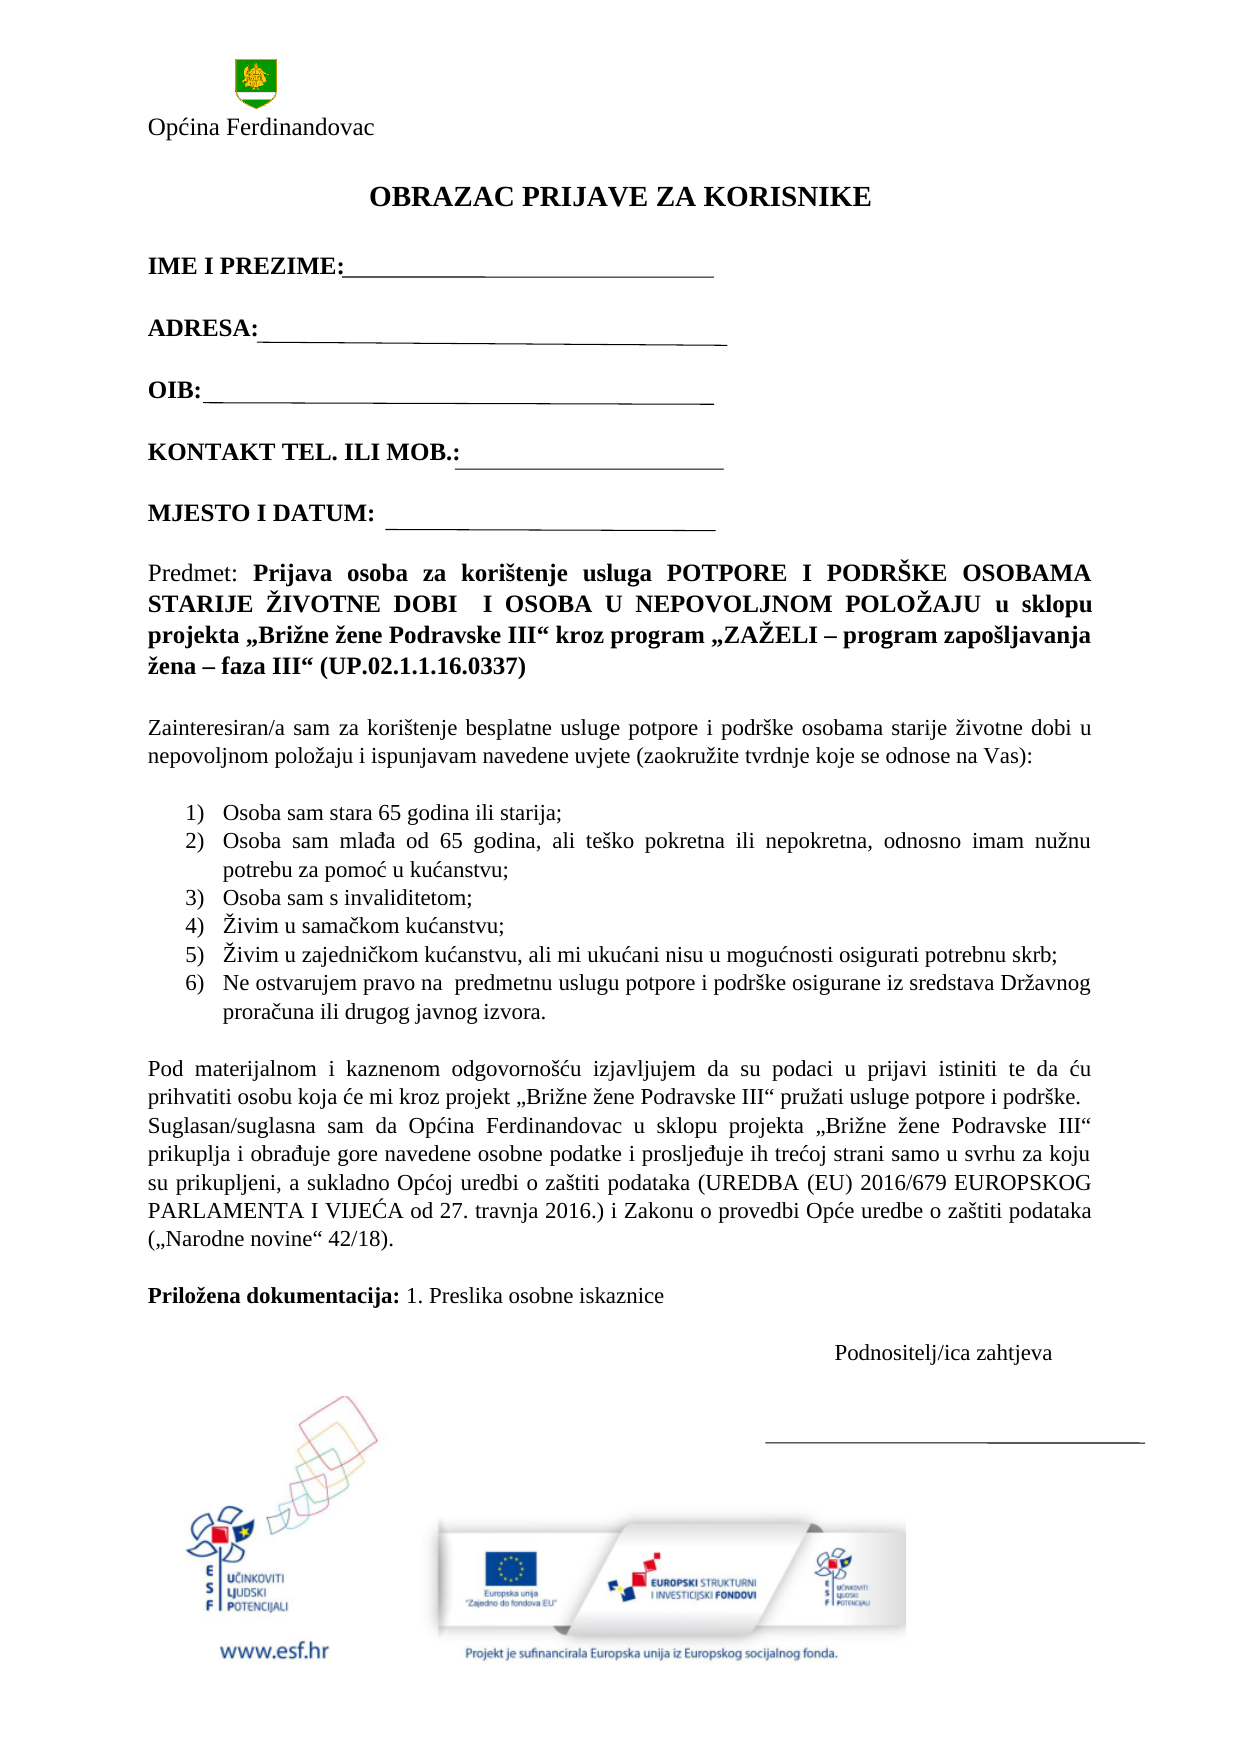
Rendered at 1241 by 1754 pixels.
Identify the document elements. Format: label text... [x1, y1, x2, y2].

list Suglasan/suglasna sam da Općina Ferdinandovac u sklopu projekta „Brižne žene Podravske III“ prikuplja i obrađuje gore navedene osobne podatke i prosljeđuje ih trećoj strani samo u svrhu za koju su prikupljeni, a sukladno Općoj uredbi o zaštiti podataka (UREDBA (EU) 2016/679 EUROPSKOG PARLAMENTA I VIJEĆA od 27. travnja 2016.) i Zakonu o provedbi Opće uredbe o zaštiti podataka („Narodne novine“ 42/18). [148, 1112, 1092, 1252]
list Podnositelj/ica zahtjeva [738, 1339, 1092, 1366]
picture [183, 1396, 907, 1668]
list Pod materijalnom i kaznenom odgovornošću izjavljujem da su podaci u prijavi istiniti te da ću prihvatiti osobu koja će mi kroz projekt „Brižne žene Podravske III“ pružati usluge potpore i podrške. [148, 1055, 1092, 1109]
text MJESTO I DATUM: [148, 498, 1092, 527]
text Predmet: Prijava osoba za korištenje usluga POTPORE I PODRŠKE OSOBAMA STARIJE ŽIVOTNE DOBI I OSOBA U NEPOVOLJNOM POLOŽAJU u sklopu projekta „Brižne žene Podravske III“ kroz program „ZAŽELI – program zapošljavanja žena – faza III“ (UP.02.1.1.16.0337) [148, 558, 1092, 680]
list Osoba sam s invaliditetom; [185, 884, 1092, 911]
list Osoba sam mlađa od 65 godina, ali teško pokretna ili nepokretna, odnosno imam nužnu potrebu za pomoć u kućanstvu; [185, 827, 1092, 882]
list Živim u zajedničkom kućanstvu, ali mi ukućani nisu u mogućnosti osigurati potrebnu skrb; [185, 941, 1092, 967]
text Zainteresiran/a sam za korištenje besplatne usluge potpore i podrške osobama starije životne dobi u nepovoljnom položaju i ispunjavam navedene uvjete (zaokružite tvrdnje koje se odnose na Vas): [148, 713, 1092, 768]
text OIB: [148, 375, 1092, 404]
text KONTAKT TEL. ILI MOB.: [148, 437, 1092, 466]
list Živim u samačkom kućanstvu; [185, 913, 1092, 939]
list Ne ostvarujem pravo na predmetnu uslugu potpore i podrške osigurane iz sredstava Državnog proračuna ili drugog javnog izvora. [185, 969, 1092, 1024]
text Općina Ferdinandovac [148, 112, 1092, 140]
picture [235, 59, 277, 109]
text ADRESA: [148, 313, 1092, 342]
list Osoba sam stara 65 godina ili starija; [185, 799, 1092, 825]
list Priložena dokumentacija: 1. Preslika osobne iskaznice [148, 1282, 1092, 1309]
text OBRAZAC PRIJAVE ZA KORISNIKE [295, 179, 1092, 212]
text IME I PREZIME: [148, 251, 1092, 280]
